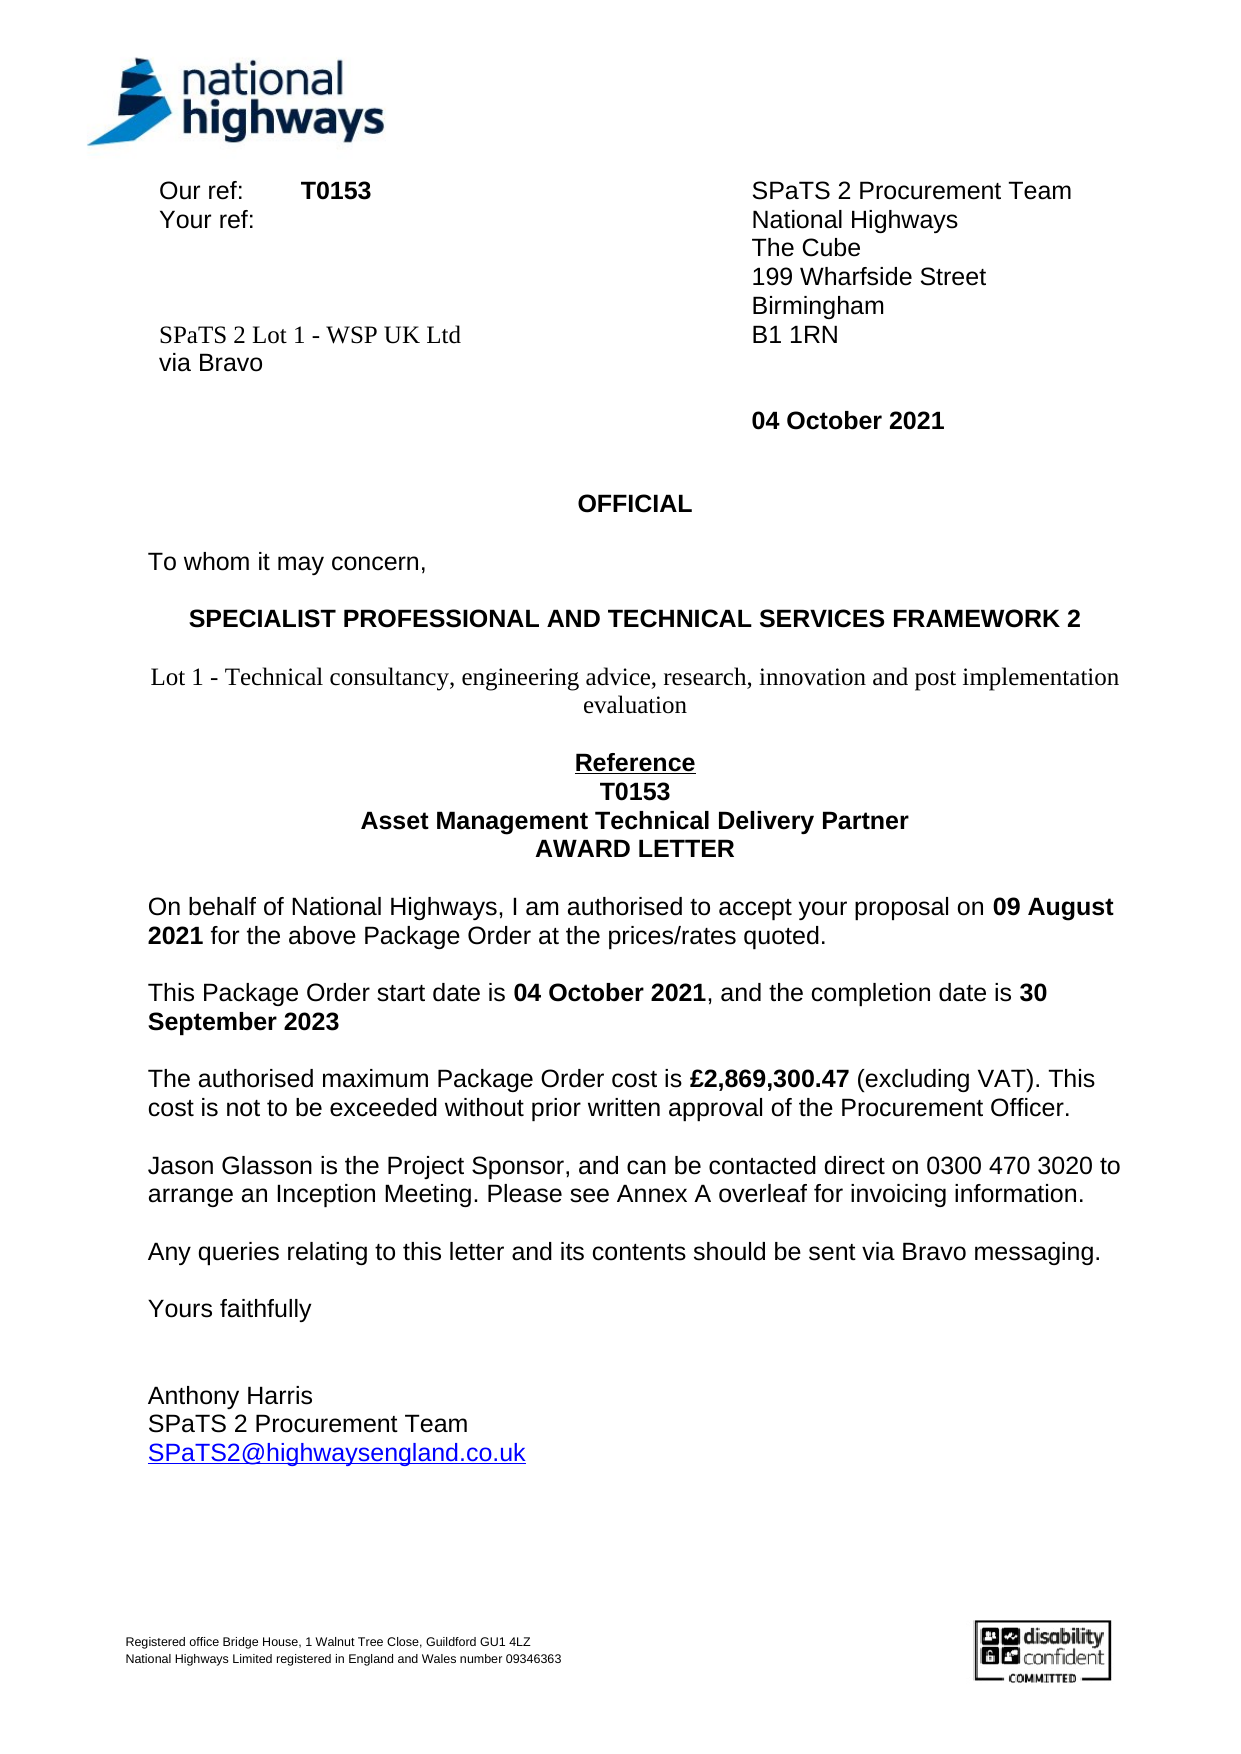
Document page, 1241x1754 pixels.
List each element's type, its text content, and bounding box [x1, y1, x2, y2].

text To whom it may concern, [148, 547, 1122, 576]
text On behalf of National Highways, I am authorised to accept your proposal on for the above Package Order at the prices/rates quoted. [148, 892, 1122, 949]
text OFFICIAL [148, 489, 1122, 518]
text Anthony Harris [148, 1381, 1122, 1409]
text This Package Order start date is , and the completion date is [148, 978, 1122, 1036]
table_header Our ref: T0153 Your ref: via Bravo [148, 147, 740, 489]
text Any queries relating to this letter and its contents should be sent via Bravo messaging. [148, 1237, 1122, 1266]
text T0153 [148, 777, 1122, 806]
text Jason Glasson is the Project Sponsor, and can be contacted direct on 0300 470 3020 to arrange an Inception Meeting. Please see Annex A overleaf for invoicing information. [148, 1151, 1122, 1208]
text SPaTS 2 Procurement Team [148, 1409, 1122, 1438]
table_header SPaTS 2 Procurement Team National Highways The Cube 199 Wharfside Street Birmingham B1 1RN [740, 147, 1171, 489]
text AWARD LETTER [148, 834, 1122, 863]
text SPaTS2@highwaysengland.co.uk [148, 1438, 1122, 1467]
text Asset Management Technical Delivery Partner [148, 806, 1122, 834]
picture [965, 1612, 1123, 1690]
text Reference [148, 748, 1122, 777]
text SPECIALIST PROFESSIONAL AND TECHNICAL SERVICES FRAMEWORK 2 [148, 604, 1122, 633]
text Yours faithfully [148, 1294, 1122, 1323]
text The authorised maximum Package Order cost is £2,869,300.47 (excluding VAT). This cost is not to be exceeded without prior written approval of the Procurement Officer. [148, 1064, 1122, 1122]
